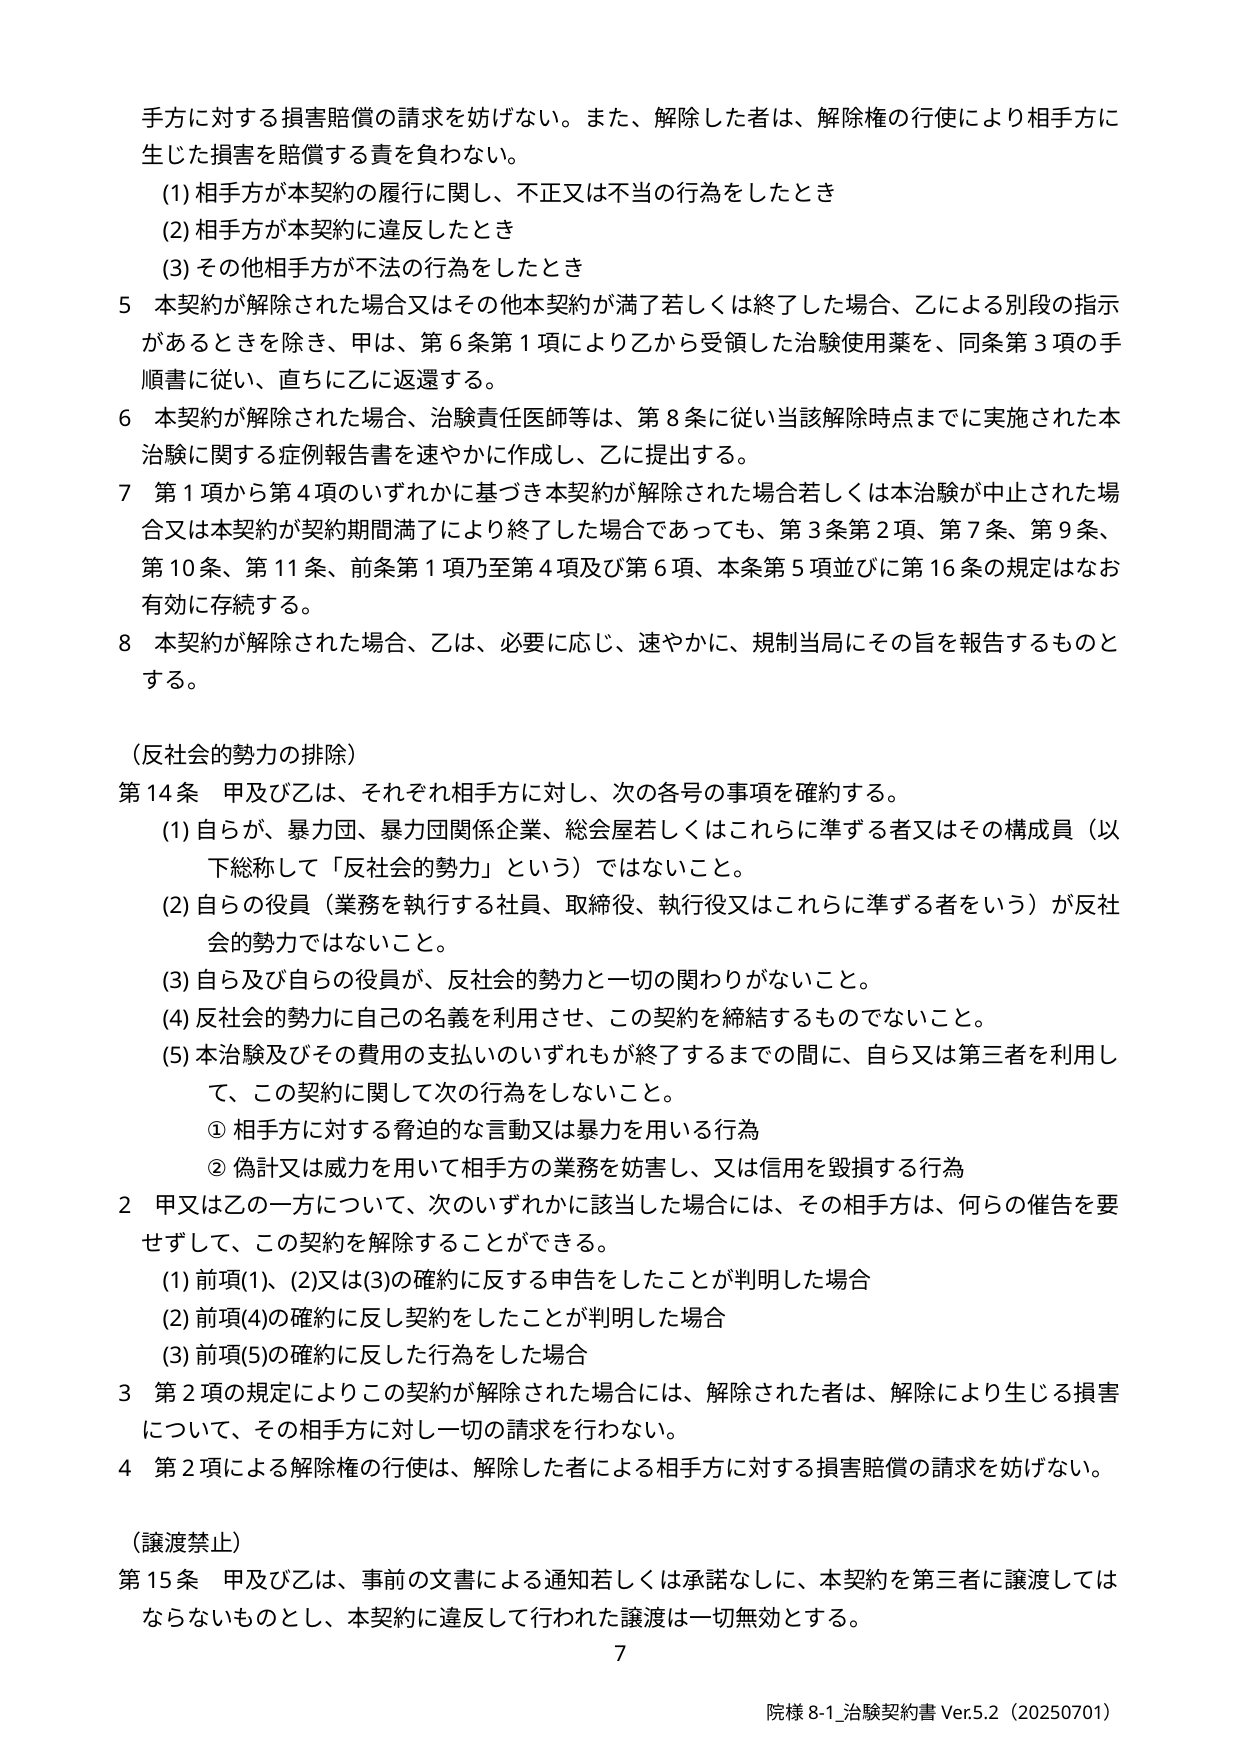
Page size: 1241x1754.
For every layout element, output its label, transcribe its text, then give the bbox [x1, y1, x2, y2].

text 第15条 甲及び乙は、事前の文書による通知若しくは承諾なしに、本契約を第三者に譲渡してはならないものとし、本契約に違反して行われた譲渡は一切無効とする。 [118, 1560, 1122, 1635]
text ① 相手方に対する脅迫的な言動又は暴力を用いる行為 [206, 1110, 1122, 1148]
text （反社会的勢力の排除） [118, 735, 1122, 773]
text (1) 自らが、暴力団、暴力団関係企業、総会屋若しくはこれらに準ずる者又はその構成員（以下総称して「反社会的勢力」という）ではないこと。 [162, 810, 1122, 885]
text ② 偽計又は威力を用いて相手方の業務を妨害し、又は信用を毀損する行為 [206, 1148, 1122, 1185]
text 2 甲又は乙の一方について、次のいずれかに該当した場合には、その相手方は、何らの催告を要せずして、この契約を解除することができる。 [118, 1185, 1122, 1260]
text (1) 前項(1)、(2)又は(3)の確約に反する申告をしたことが判明した場合 [141, 1260, 1122, 1298]
text (3) 前項(5)の確約に反した行為をした場合 [141, 1335, 1122, 1373]
text (3) その他相手方が不法の行為をしたとき [141, 248, 1122, 285]
text (2) 相手方が本契約に違反したとき [141, 210, 1122, 248]
text (3) 自ら及び自らの役員が、反社会的勢力と一切の関わりがないこと。 [162, 960, 1122, 998]
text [118, 98, 1122, 173]
text (5) 本治験及びその費用の支払いのいずれもが終了するまでの間に、自ら又は第三者を利用して、この契約に関して次の行為をしないこと。 [162, 1035, 1122, 1110]
text 8 本契約が解除された場合、乙は、必要に応じ、速やかに、規制当局にその旨を報告するものとする。 [118, 623, 1122, 698]
text 6 本契約が解除された場合、治験責任医師等は、第8条に従い当該解除時点までに実施された本治験に関する症例報告書を速やかに作成し、乙に提出する。 [118, 398, 1122, 473]
text 7 第1項から第4項のいずれかに基づき本契約が解除された場合若しくは本治験が中止された場合又は本契約が契約期間満了により終了した場合であっても、第3条第2項、第7条、第9条、第10条、第11条、前条第1項乃至第4項及び第6項、本条第5項並びに第16条の規定はなお有効に存続する。 [118, 473, 1122, 623]
text 3 第2項の規定によりこの契約が解除された場合には、解除された者は、解除により生じる損害について、その相手方に対し一切の請求を行わない。 [118, 1373, 1122, 1448]
text (4) 反社会的勢力に自己の名義を利用させ、この契約を締結するものでないこと。 [162, 998, 1122, 1035]
text (1) 相手方が本契約の履行に関し、不正又は不当の行為をしたとき [141, 173, 1122, 210]
text (2) 自らの役員（業務を執行する社員、取締役、執行役又はこれらに準ずる者をいう）が反社会的勢力ではないこと。 [162, 885, 1122, 960]
text （譲渡禁止） [118, 1523, 1122, 1560]
text 5 本契約が解除された場合又はその他本契約が満了若しくは終了した場合、乙による別段の指示があるときを除き、甲は、第6条第1項により乙から受領した治験使用薬を、同条第3項の手順書に従い、直ちに乙に返還する。 [118, 285, 1122, 398]
text (2) 前項(4)の確約に反し契約をしたことが判明した場合 [141, 1298, 1122, 1335]
text 4 第2項による解除権の行使は、解除した者による相手方に対する損害賠償の請求を妨げない。 [118, 1448, 1122, 1485]
text 第14条 甲及び乙は、それぞれ相手方に対し、次の各号の事項を確約する。 [118, 773, 1122, 810]
